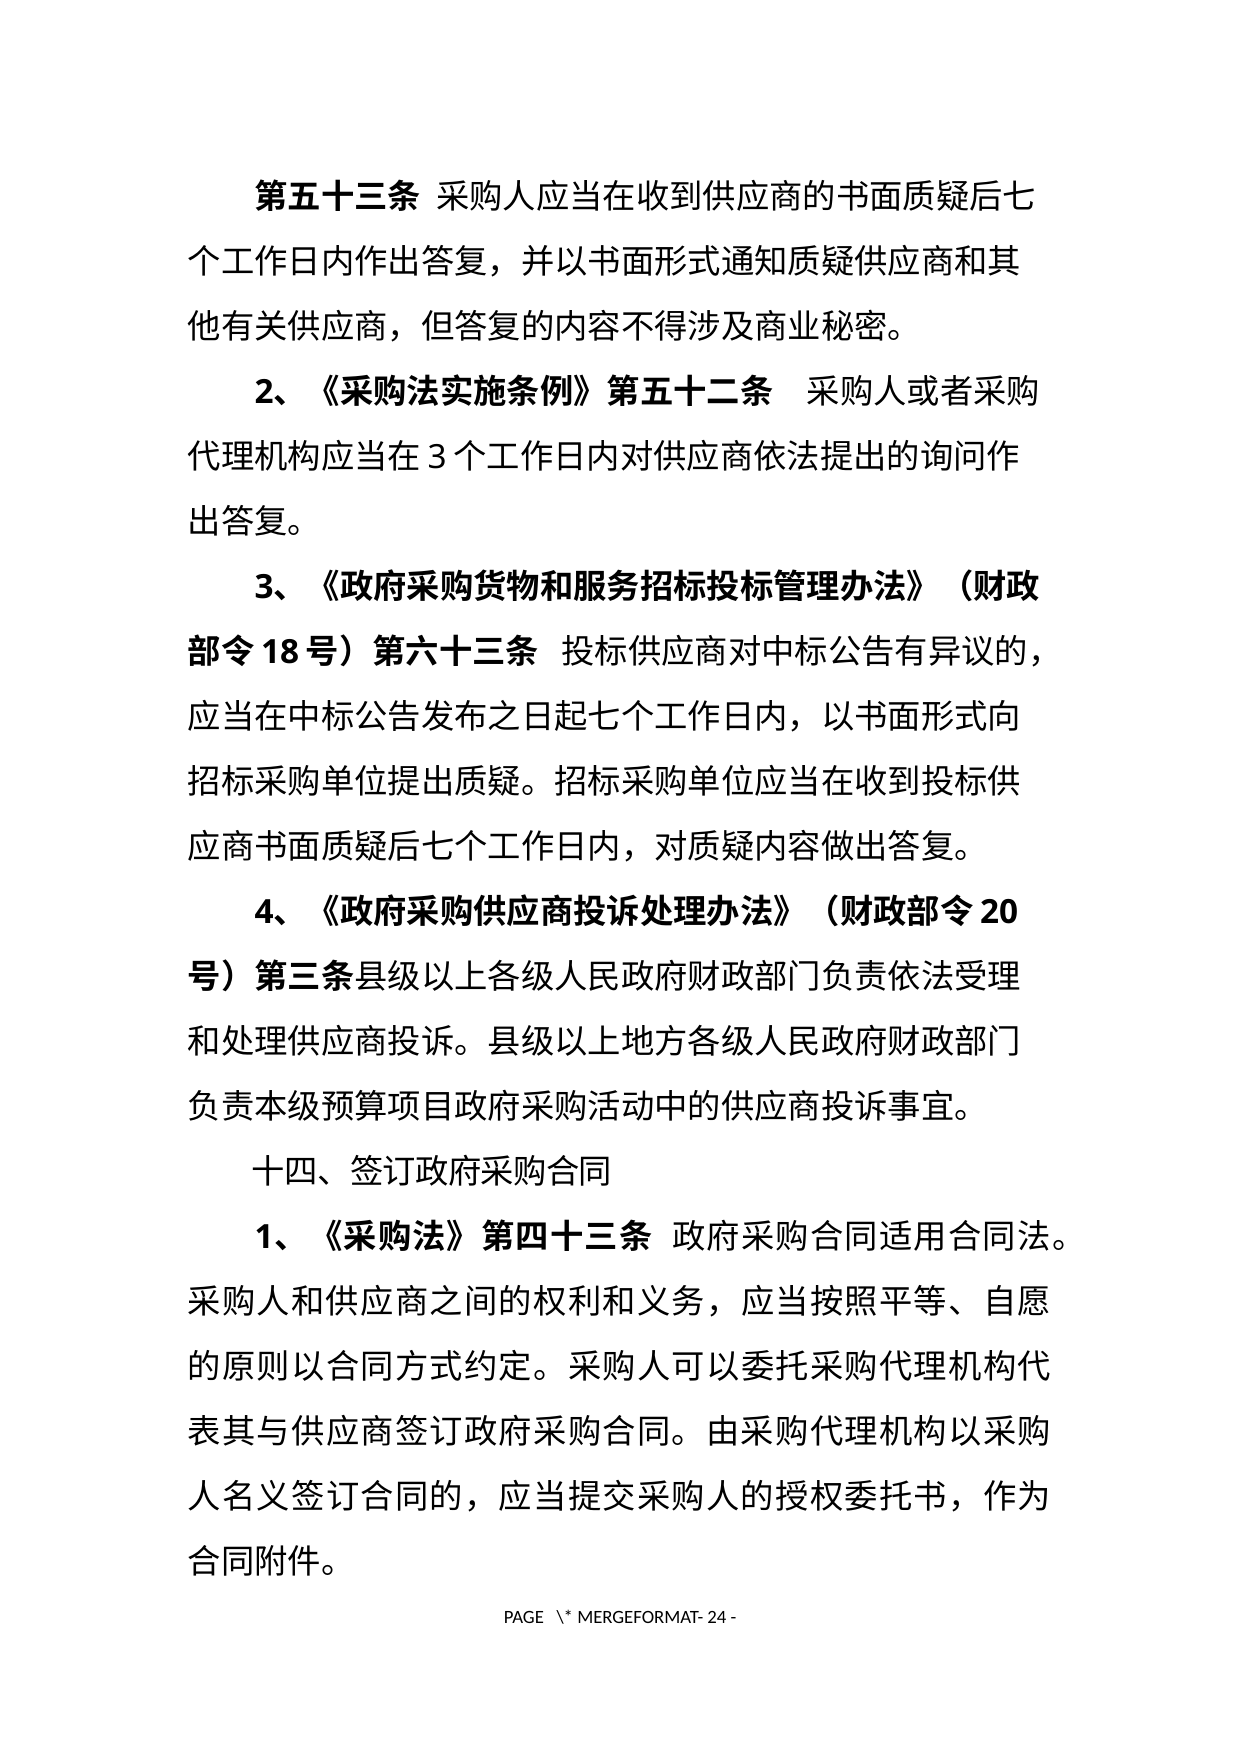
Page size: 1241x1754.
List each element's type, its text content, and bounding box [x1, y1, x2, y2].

text 十四、签订政府采购合同 [187, 1137, 1053, 1202]
text 3、《政府采购货物和服务招标投标管理办法》（财政部令18号）第六十三条 投标供应商对中标公告有异议的，应当在中标公告发布之日起七个工作日内，以书面形式向招标采购单位提出质疑。招标采购单位应当在收到投标供应商书面质疑后七个工作日内，对质疑内容做出答复。 [187, 552, 1053, 877]
text 第五十三条 采购人应当在收到供应商的书面质疑后七个工作日内作出答复，并以书面形式通知质疑供应商和其他有关供应商，但答复的内容不得涉及商业秘密。 [187, 162, 1053, 357]
text 4、《政府采购供应商投诉处理办法》（财政部令20号）第三条县级以上各级人民政府财政部门负责依法受理和处理供应商投诉。县级以上地方各级人民政府财政部门负责本级预算项目政府采购活动中的供应商投诉事宜。 [187, 877, 1053, 1137]
text 1、《采购法》第四十三条 政府采购合同适用合同法。采购人和供应商之间的权利和义务，应当按照平等、自愿的原则以合同方式约定。采购人可以委托采购代理机构代表其与供应商签订政府采购合同。由采购代理机构以采购人名义签订合同的，应当提交采购人的授权委托书，作为合同附件。 [187, 1202, 1053, 1592]
text 2、《采购法实施条例》第五十二条 采购人或者采购代理机构应当在3个工作日内对供应商依法提出的询问作出答复。 [187, 357, 1053, 552]
